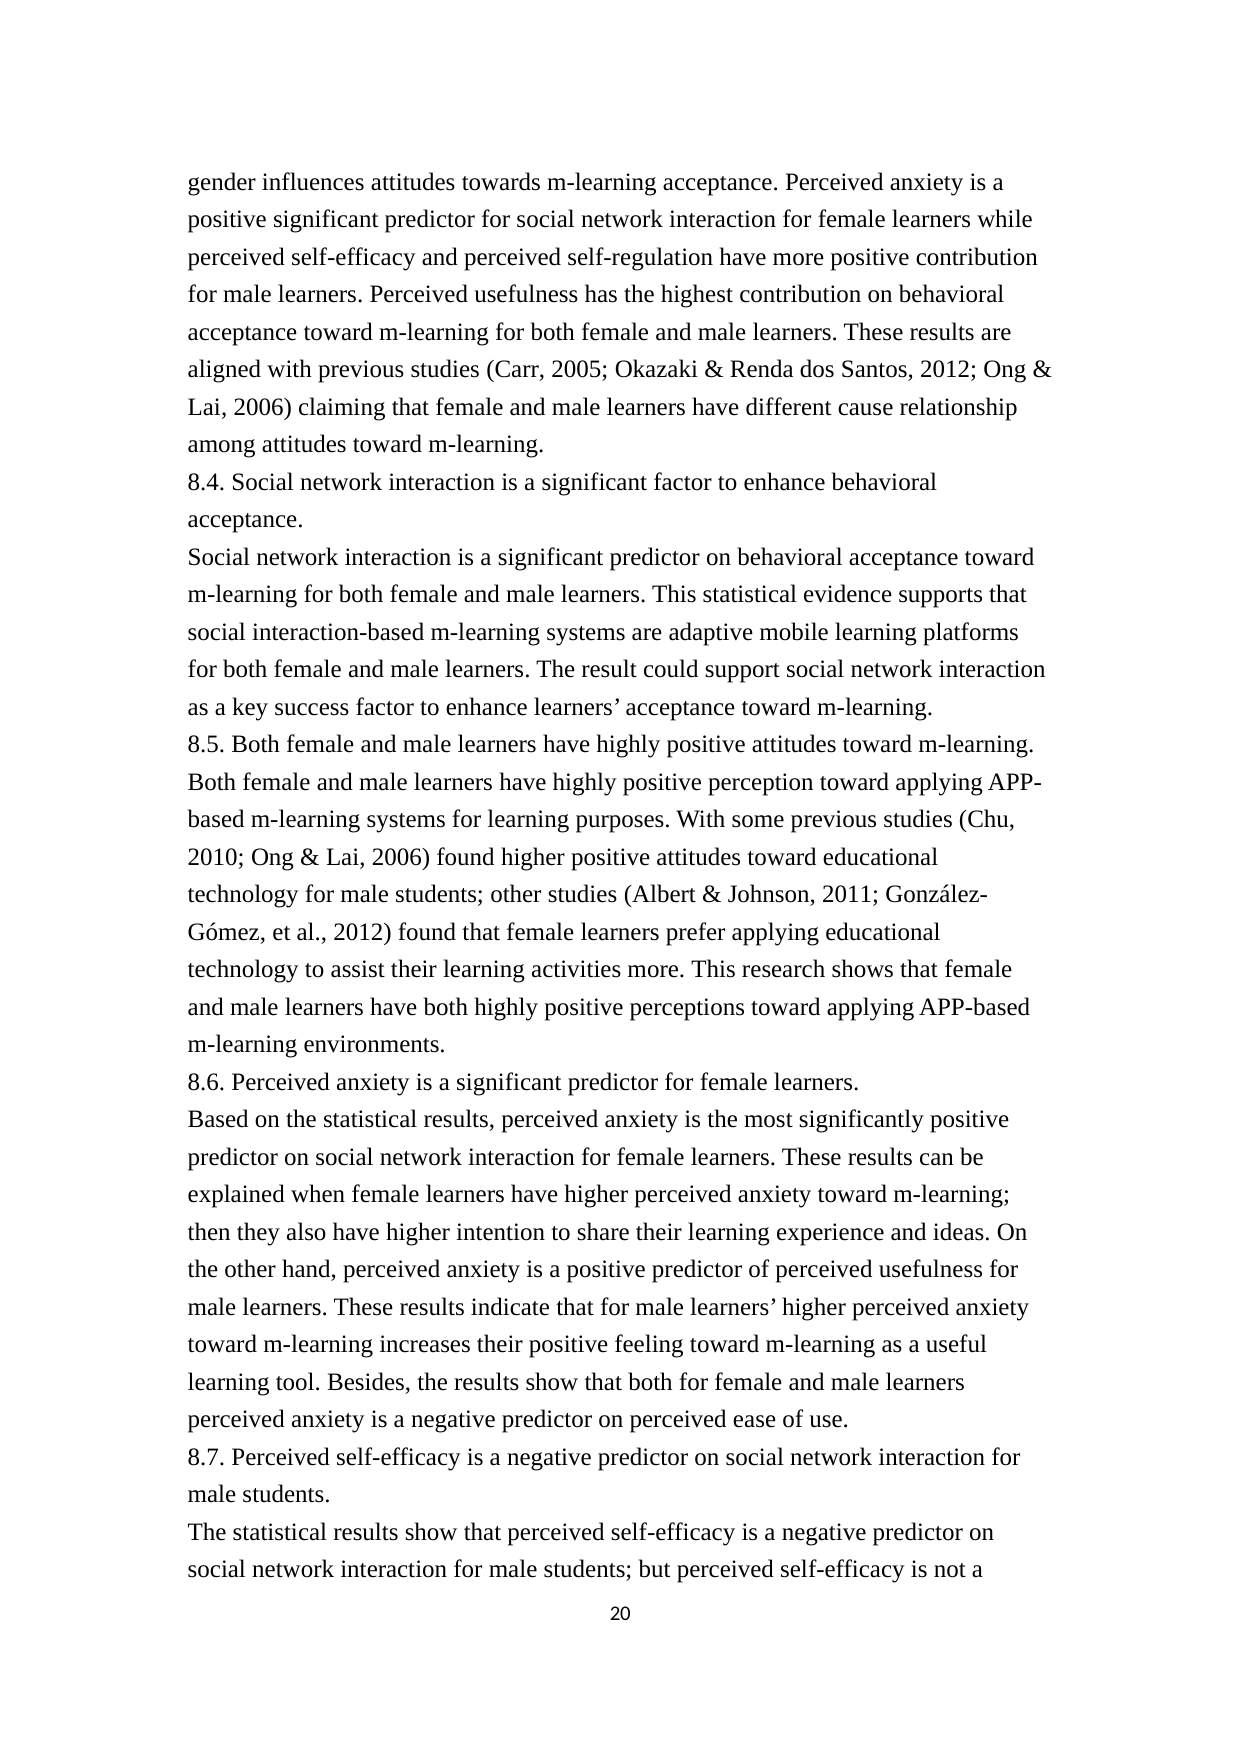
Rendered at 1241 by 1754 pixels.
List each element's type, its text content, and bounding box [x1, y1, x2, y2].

text 8.7. Perceived self-efficacy is a negative predictor on social network interaction for male students. [187, 1437, 1053, 1512]
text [187, 162, 1053, 462]
text Social network interaction is a significant predictor on behavioral acceptance toward m-learning for both female and male learners. This statistical evidence supports that social interaction-based m-learning systems are adaptive mobile learning platforms for both female and male learners. The result could support social network interaction as a key success factor to enhance learners’ acceptance toward m-learning. [187, 537, 1053, 725]
text 8.5. Both female and male learners have highly positive attitudes toward m-learning. [187, 725, 1053, 762]
text Both female and male learners have highly positive perception toward applying APP-based m-learning systems for learning purposes. With some previous studies (Chu, 2010; Ong & Lai, 2006) found higher positive attitudes toward educational technology for male students; other studies (Albert & Johnson, 2011; González-Gómez, et al., 2012) found that female learners prefer applying educational technology to assist their learning activities more. This research shows that female and male learners have both highly positive perceptions toward applying APP-based m-learning environments. [187, 762, 1053, 1062]
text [187, 1512, 1053, 1587]
text 8.6. Perceived anxiety is a significant predictor for female learners. [187, 1062, 1053, 1100]
text Based on the statistical results, perceived anxiety is the most significantly positive predictor on social network interaction for female learners. These results can be explained when female learners have higher perceived anxiety toward m-learning; then they also have higher intention to share their learning experience and ideas. On the other hand, perceived anxiety is a positive predictor of perceived usefulness for male learners. These results indicate that for male learners’ higher perceived anxiety toward m-learning increases their positive feeling toward m-learning as a useful learning tool. Besides, the results show that both for female and male learners perceived anxiety is a negative predictor on perceived ease of use. [187, 1100, 1053, 1437]
text 8.4. Social network interaction is a significant factor to enhance behavioral acceptance. [187, 462, 1053, 537]
